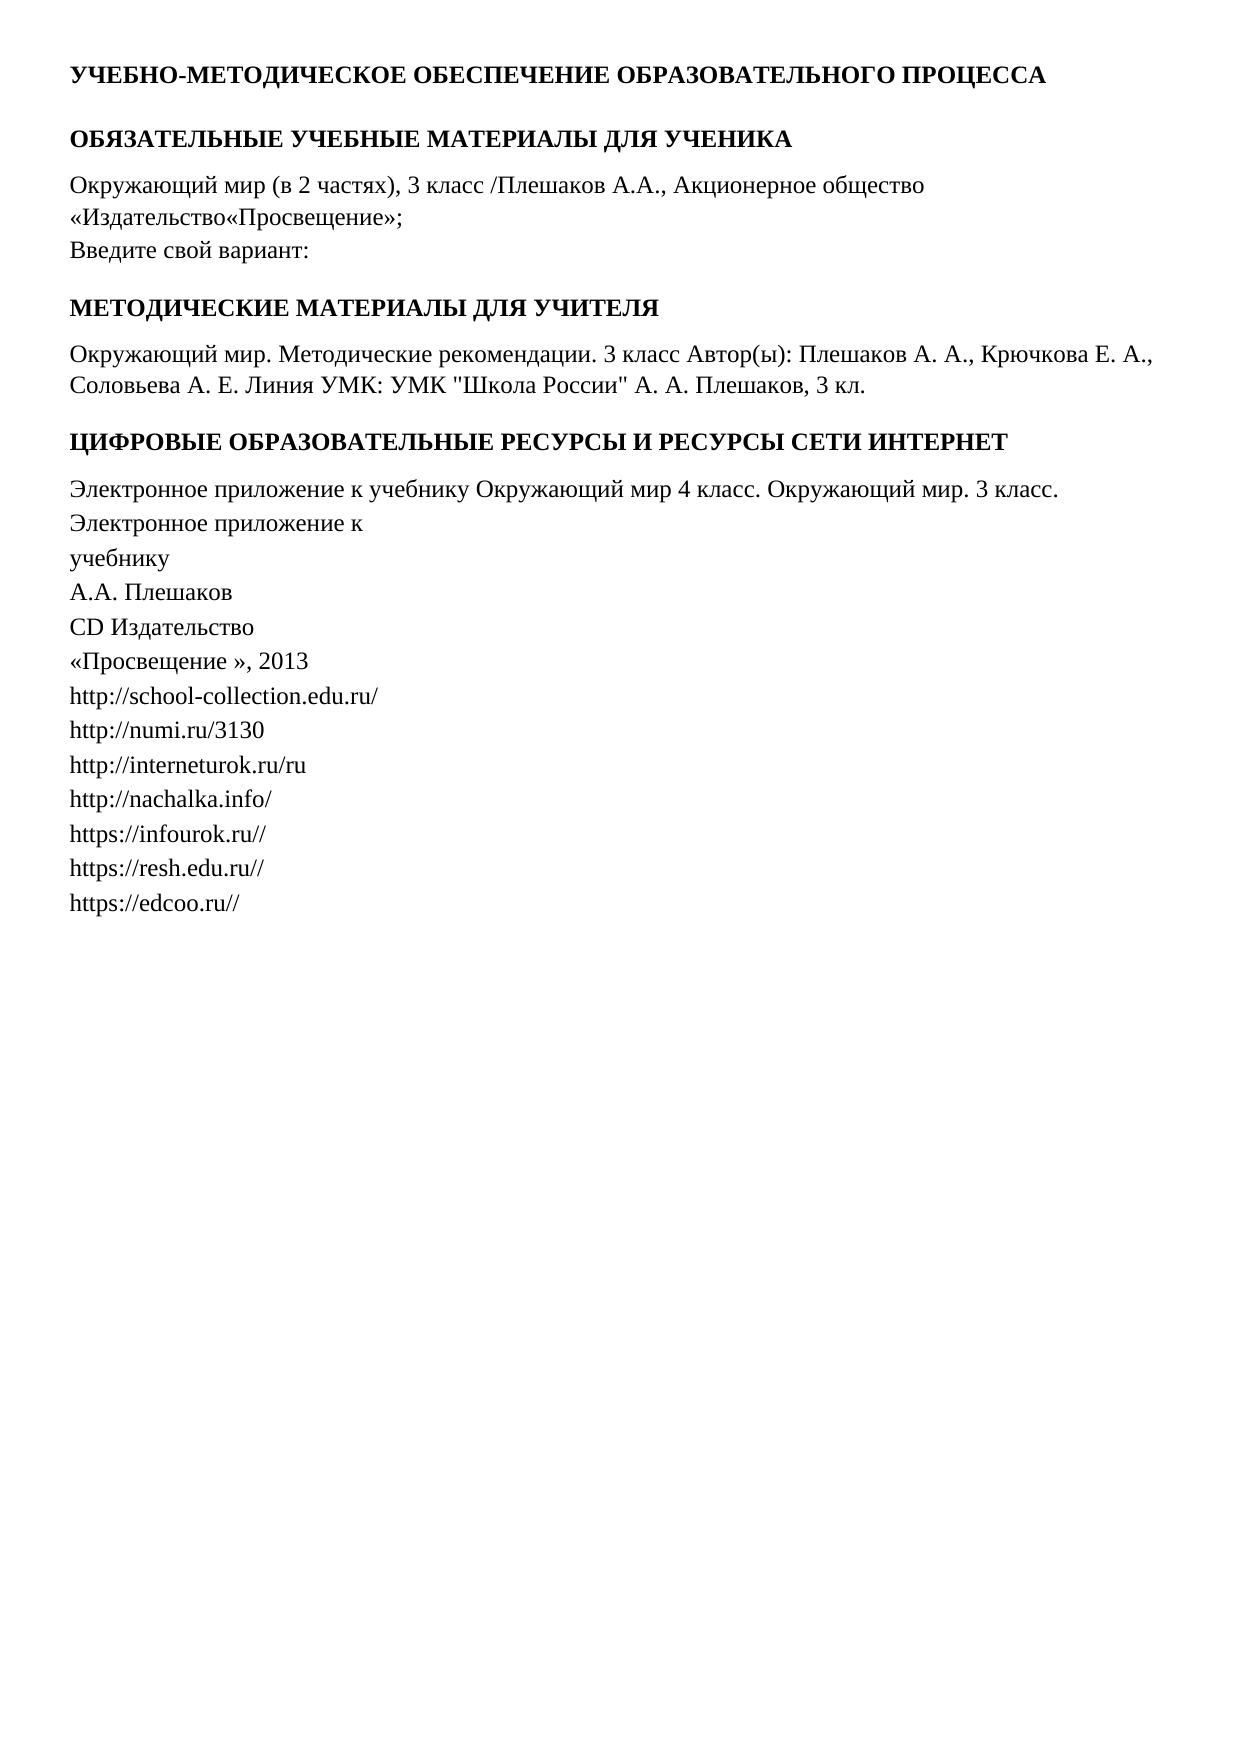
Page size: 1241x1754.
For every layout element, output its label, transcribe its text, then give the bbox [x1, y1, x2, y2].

text УЧЕБНО-МЕТОДИЧЕСКОЕ ОБЕСПЕЧЕНИЕ ОБРАЗОВАТЕЛЬНОГО ПРОЦЕССА [69, 62, 1172, 89]
text МЕТОДИЧЕСКИЕ МАТЕРИАЛЫ ДЛЯ УЧИТЕЛЯ [69, 294, 1172, 322]
text Окружающий мир. Методические рекомендации. 3 класс Автор(ы): Плешаков А. А., Крючкова Е. А., Соловьева А. Е. Линия УМК: УМК "Школа России" А. А. Плешаков, 3 кл. [69, 339, 1157, 399]
text Электронное приложение к учебнику Окружающий мир 4 класс. Окружающий мир. 3 класс. Электронное приложение к учебнику А.А. Плешаков CD Издательство «Просвещение », 2013 http://school-collection.edu.ru/ http://numi.ru/3130 http://interneturok.ru/ru http://nachalka.info/ https://infourok.ru// https://resh.edu.ru// https://edcoo.ru// [69, 474, 1067, 916]
text ЦИФРОВЫЕ ОБРАЗОВАТЕЛЬНЫЕ РЕСУРСЫ И РЕСУРСЫ СЕТИ ИНТЕРНЕТ [69, 429, 1172, 456]
text ОБЯЗАТЕЛЬНЫЕ УЧЕБНЫЕ МАТЕРИАЛЫ ДЛЯ УЧЕНИКА [69, 125, 1172, 153]
text Окружающий мир (в 2 частях), 3 класс /Плешаков А.А., Акционерное общество «Издательство«Просвещение»; Введите свой вариант: [69, 170, 1097, 263]
